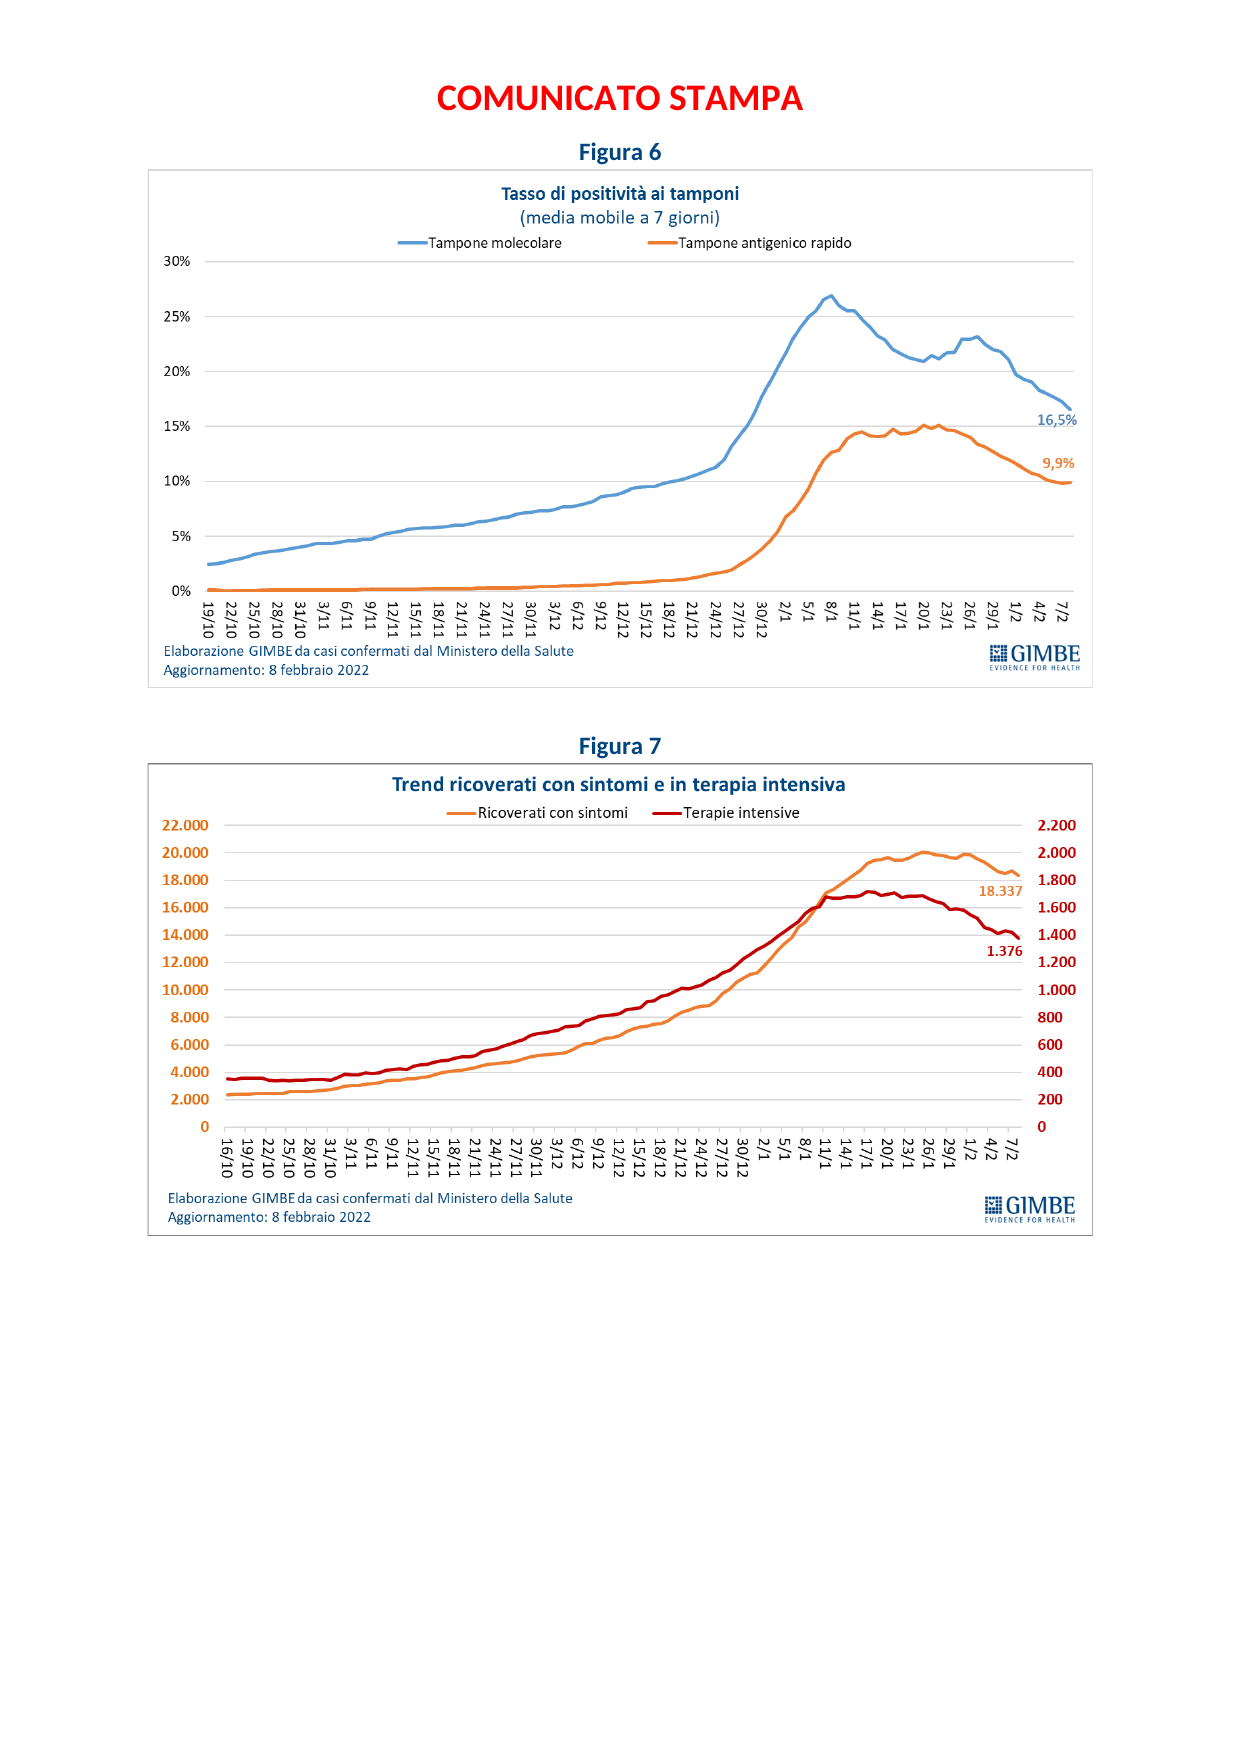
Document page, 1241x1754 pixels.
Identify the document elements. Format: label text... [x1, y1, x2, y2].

text Figura 7 [118, 731, 1122, 761]
text Figura 6 [118, 136, 1122, 167]
picture [147, 763, 1093, 1236]
picture [147, 169, 1093, 688]
